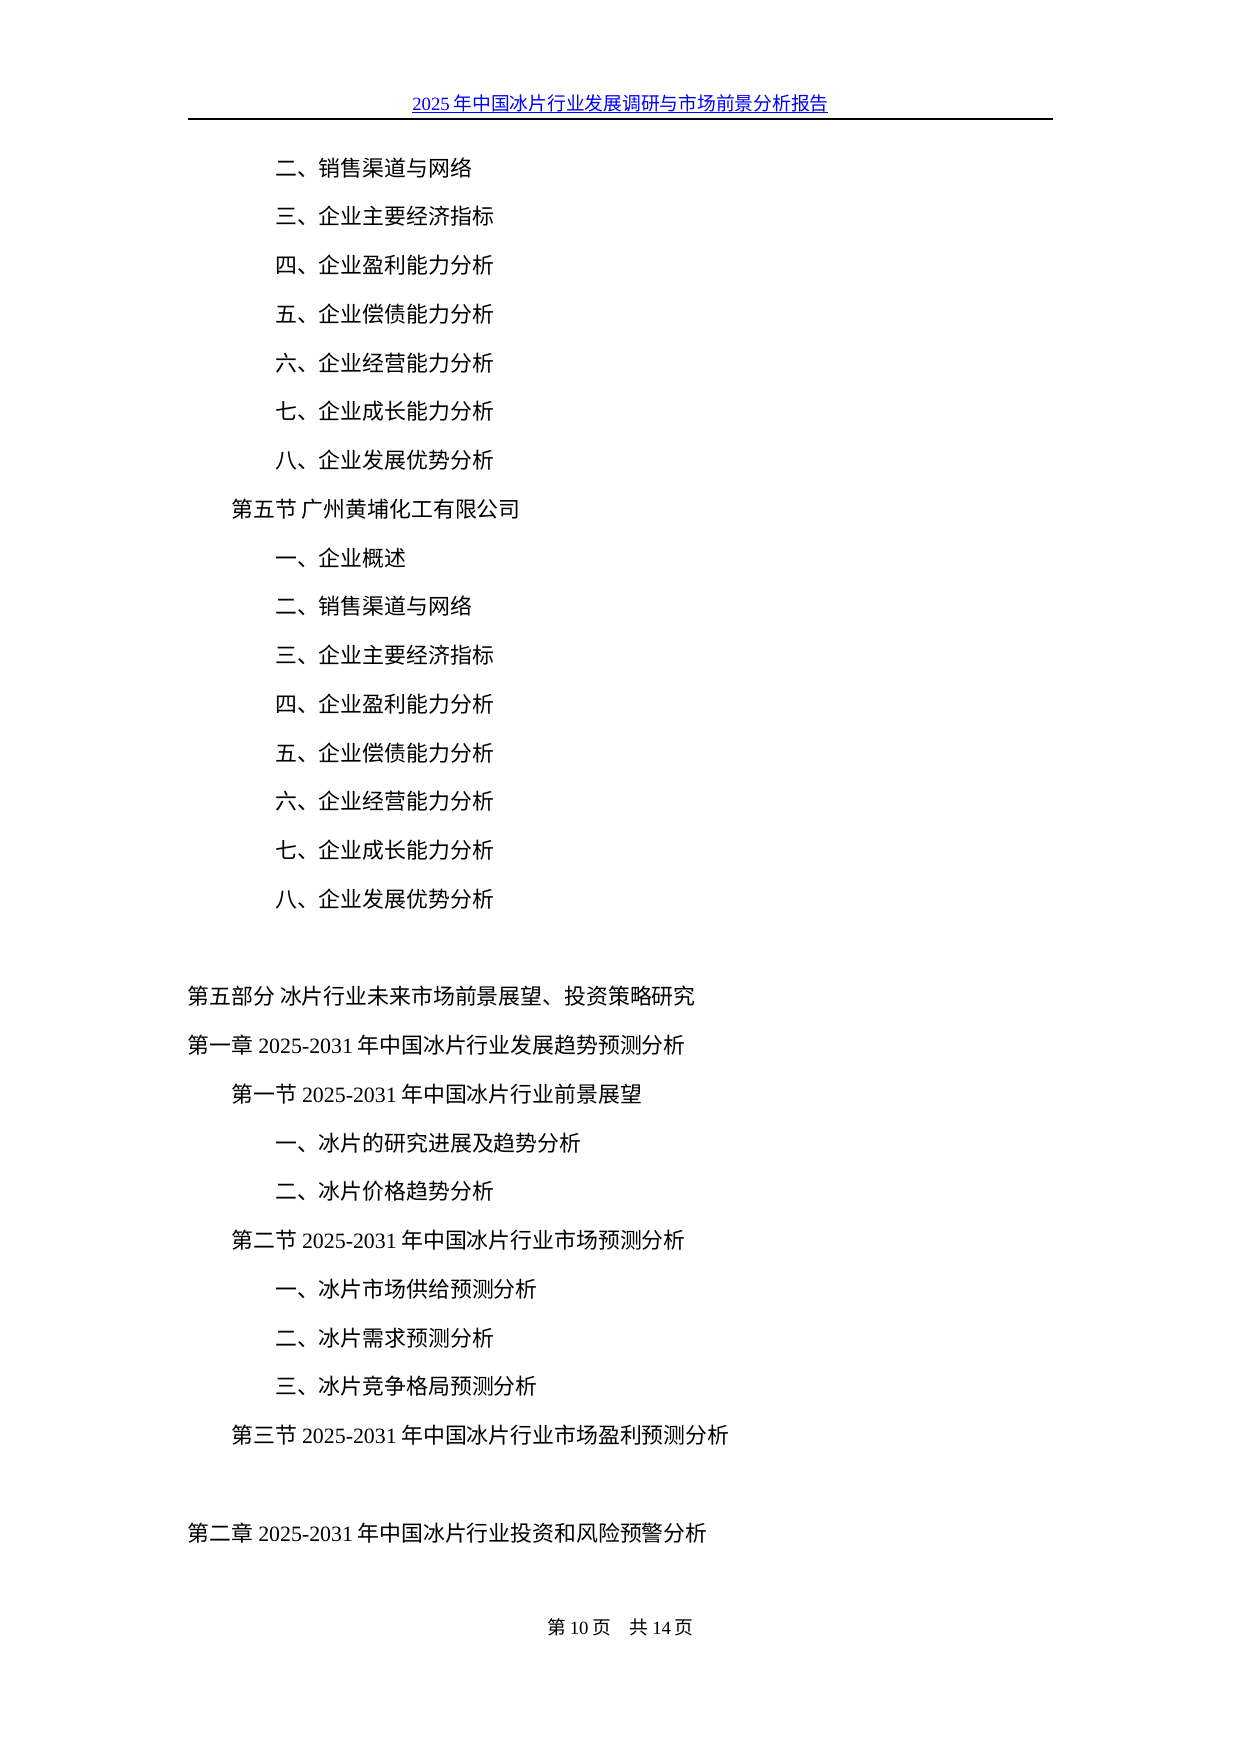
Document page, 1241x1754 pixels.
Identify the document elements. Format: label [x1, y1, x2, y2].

text [187, 150, 1053, 1548]
